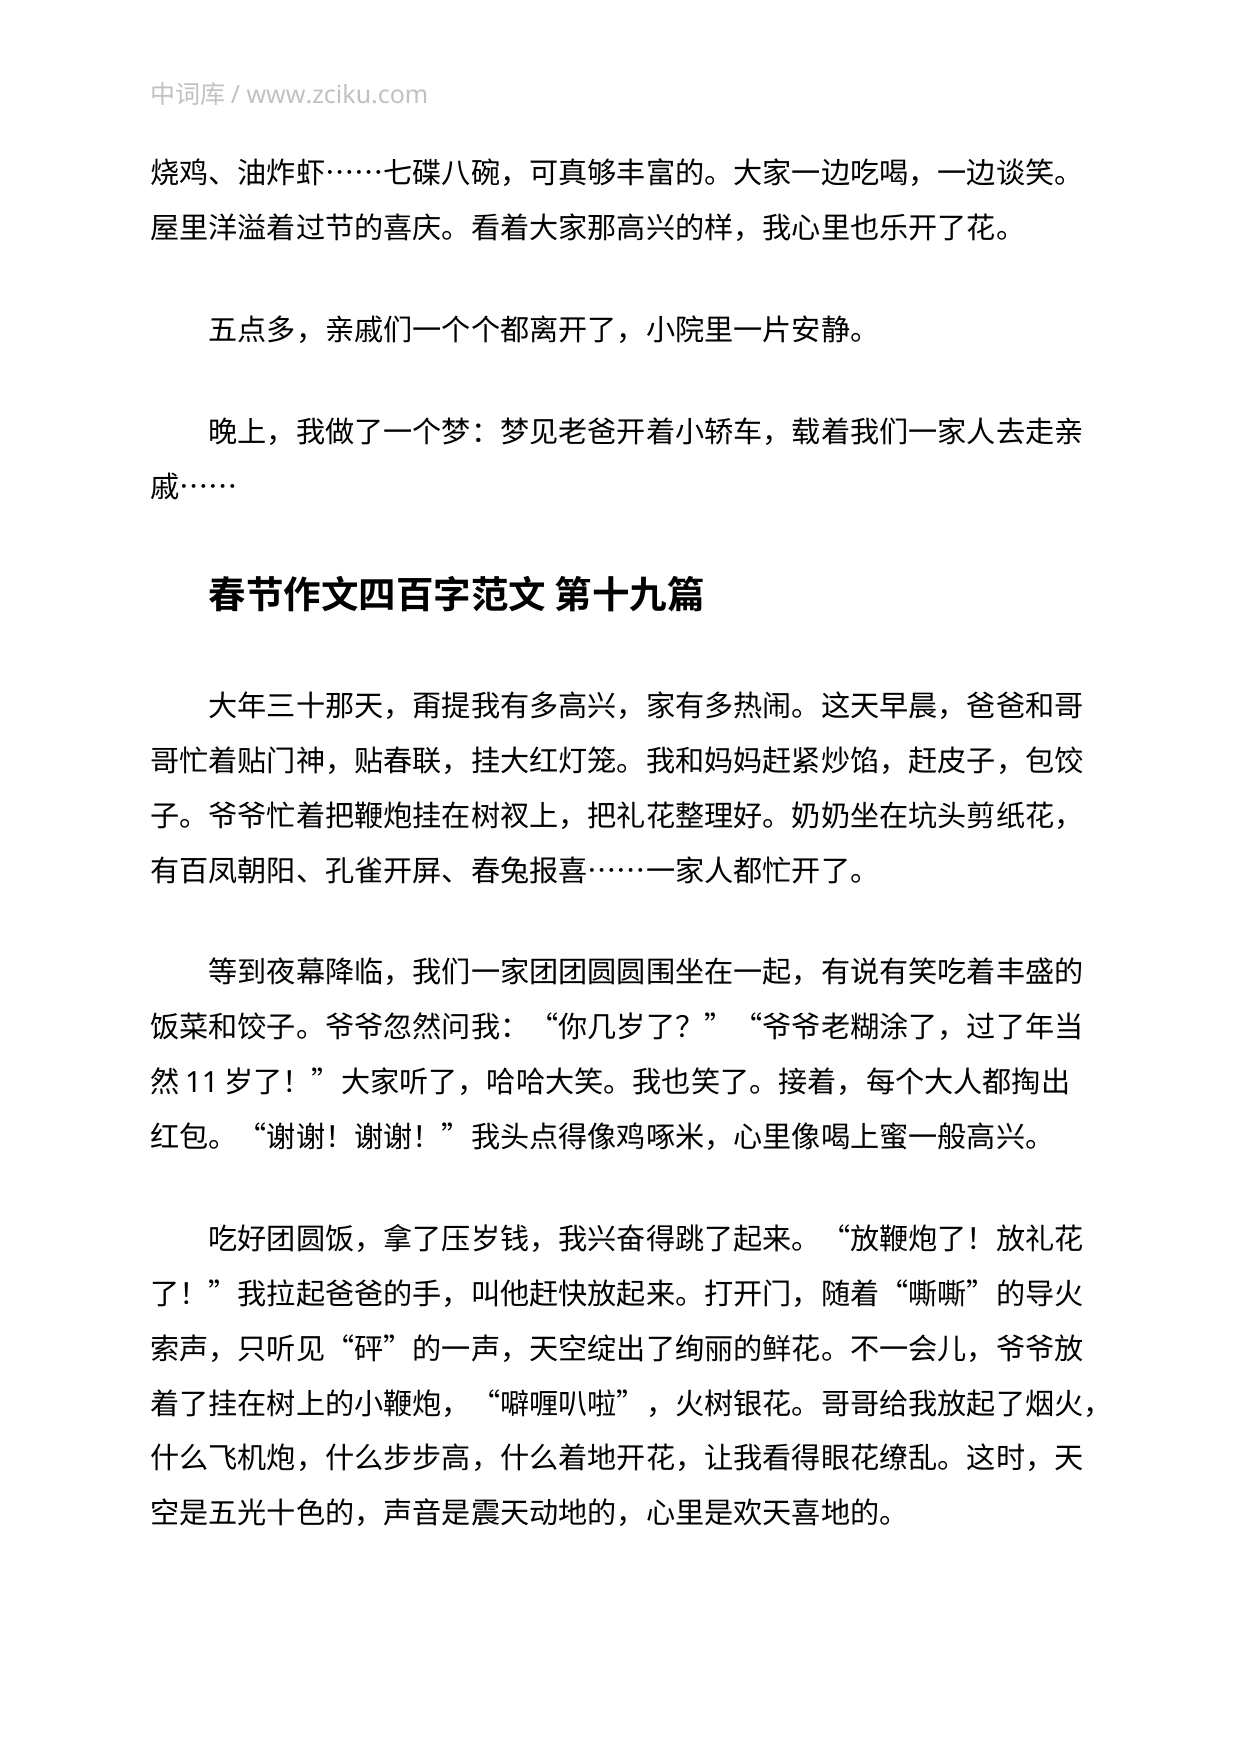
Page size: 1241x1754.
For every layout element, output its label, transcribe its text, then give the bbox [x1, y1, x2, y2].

text 五点多，亲戚们一个个都离开了，小院里一片安静。 [150, 307, 1090, 349]
text 晚上，我做了一个梦：梦见老爸开着小轿车，载着我们一家人去走亲戚…… [150, 408, 1090, 506]
text 大年三十那天，甭提我有多高兴，家有多热闹。这天早晨，爸爸和哥哥忙着贴门神，贴春联，挂大红灯笼。我和妈妈赶紧炒馅，赶皮子，包饺子。爷爷忙着把鞭炮挂在树衩上，把礼花整理好。奶奶坐在坑头剪纸花，有百凤朝阳、孔雀开屏、春兔报喜……一家人都忙开了。 [150, 682, 1090, 889]
text 等到夜幕降临，我们一家团团圆圆围坐在一起，有说有笑吃着丰盛的饭菜和饺子。爷爷忽然问我：“你几岁了？”“爷爷老糊涂了，过了年当然11岁了！”大家听了，哈哈大笑。我也笑了。接着，每个大人都掏出红包。“谢谢！谢谢！”我头点得像鸡啄米，心里像喝上蜜一般高兴。 [150, 949, 1090, 1156]
text 吃好团圆饭，拿了压岁钱，我兴奋得跳了起来。“放鞭炮了！放礼花了！”我拉起爸爸的手，叫他赶快放起来。打开门，随着“嘶嘶”的导火索声，只听见“砰”的一声，天空绽出了绚丽的鲜花。不一会儿，爷爷放着了挂在树上的小鞭炮，“噼喱叭啦”，火树银花。哥哥给我放起了烟火，什么飞机炮，什么步步高，什么着地开花，让我看得眼花缭乱。这时，天空是五光十色的，声音是震天动地的，心里是欢天喜地的。 [150, 1216, 1090, 1532]
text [150, 150, 1090, 247]
text 春节作文四百字范文 第十九篇 [150, 565, 1090, 619]
